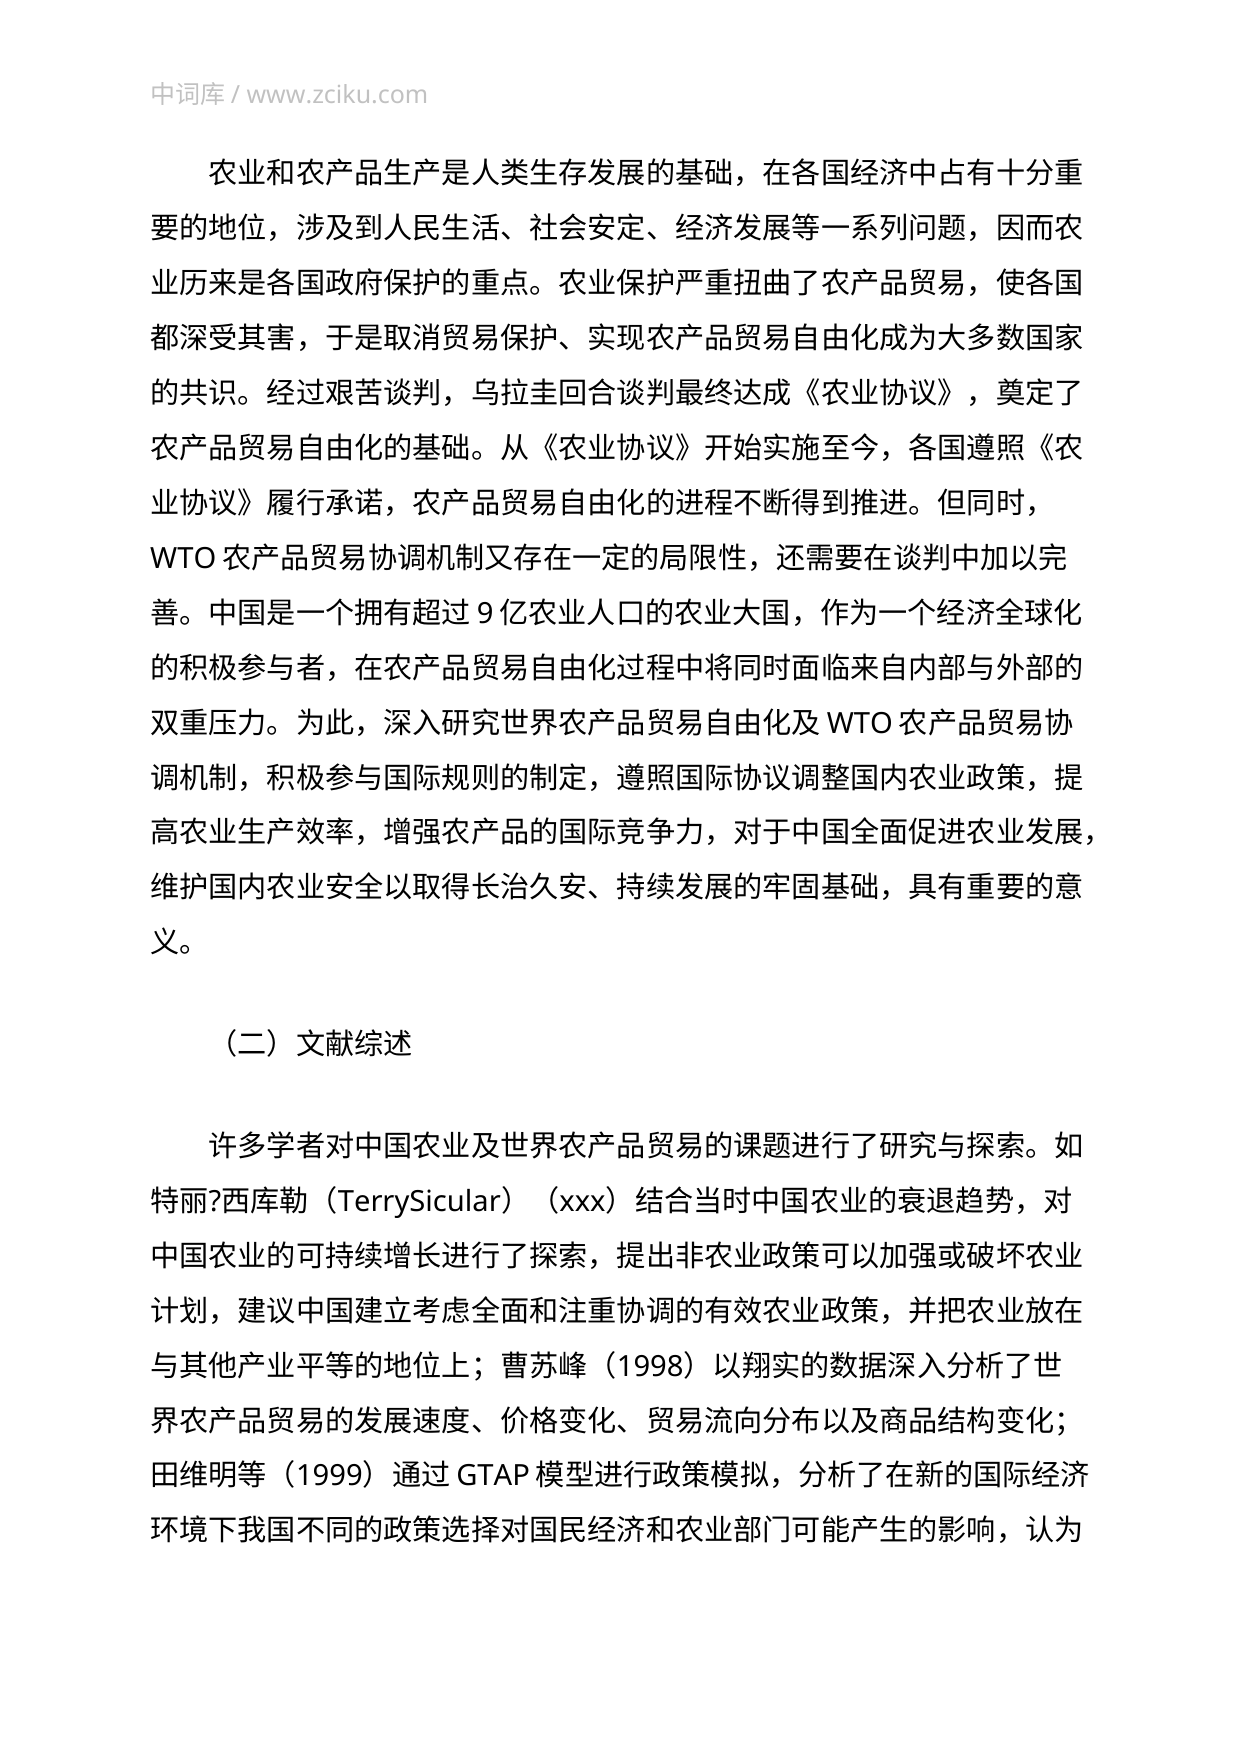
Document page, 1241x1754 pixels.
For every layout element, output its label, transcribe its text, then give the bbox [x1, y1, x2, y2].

text 农业和农产品生产是人类生存发展的基础，在各国经济中占有十分重要的地位，涉及到人民生活、社会安定、经济发展等一系列问题，因而农业历来是各国政府保护的重点。农业保护严重扭曲了农产品贸易，使各国都深受其害，于是取消贸易保护、实现农产品贸易自由化成为大多数国家的共识。经过艰苦谈判，乌拉圭回合谈判最终达成《农业协议》，奠定了农产品贸易自由化的基础。从《农业协议》开始实施至今，各国遵照《农业协议》履行承诺，农产品贸易自由化的进程不断得到推进。但同时，WTO农产品贸易协调机制又存在一定的局限性，还需要在谈判中加以完善。中国是一个拥有超过9亿农业人口的农业大国，作为一个经济全球化的积极参与者，在农产品贸易自由化过程中将同时面临来自内部与外部的双重压力。为此，深入研究世界农产品贸易自由化及WTO农产品贸易协调机制，积极参与国际规则的制定，遵照国际协议调整国内农业政策，提高农业生产效率，增强农产品的国际竞争力，对于中国全面促进农业发展，维护国内农业安全以取得长治久安、持续发展的牢固基础，具有重要的意义。 [150, 150, 1090, 961]
text （二）文献综述 [150, 1021, 1090, 1063]
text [150, 1122, 1090, 1549]
